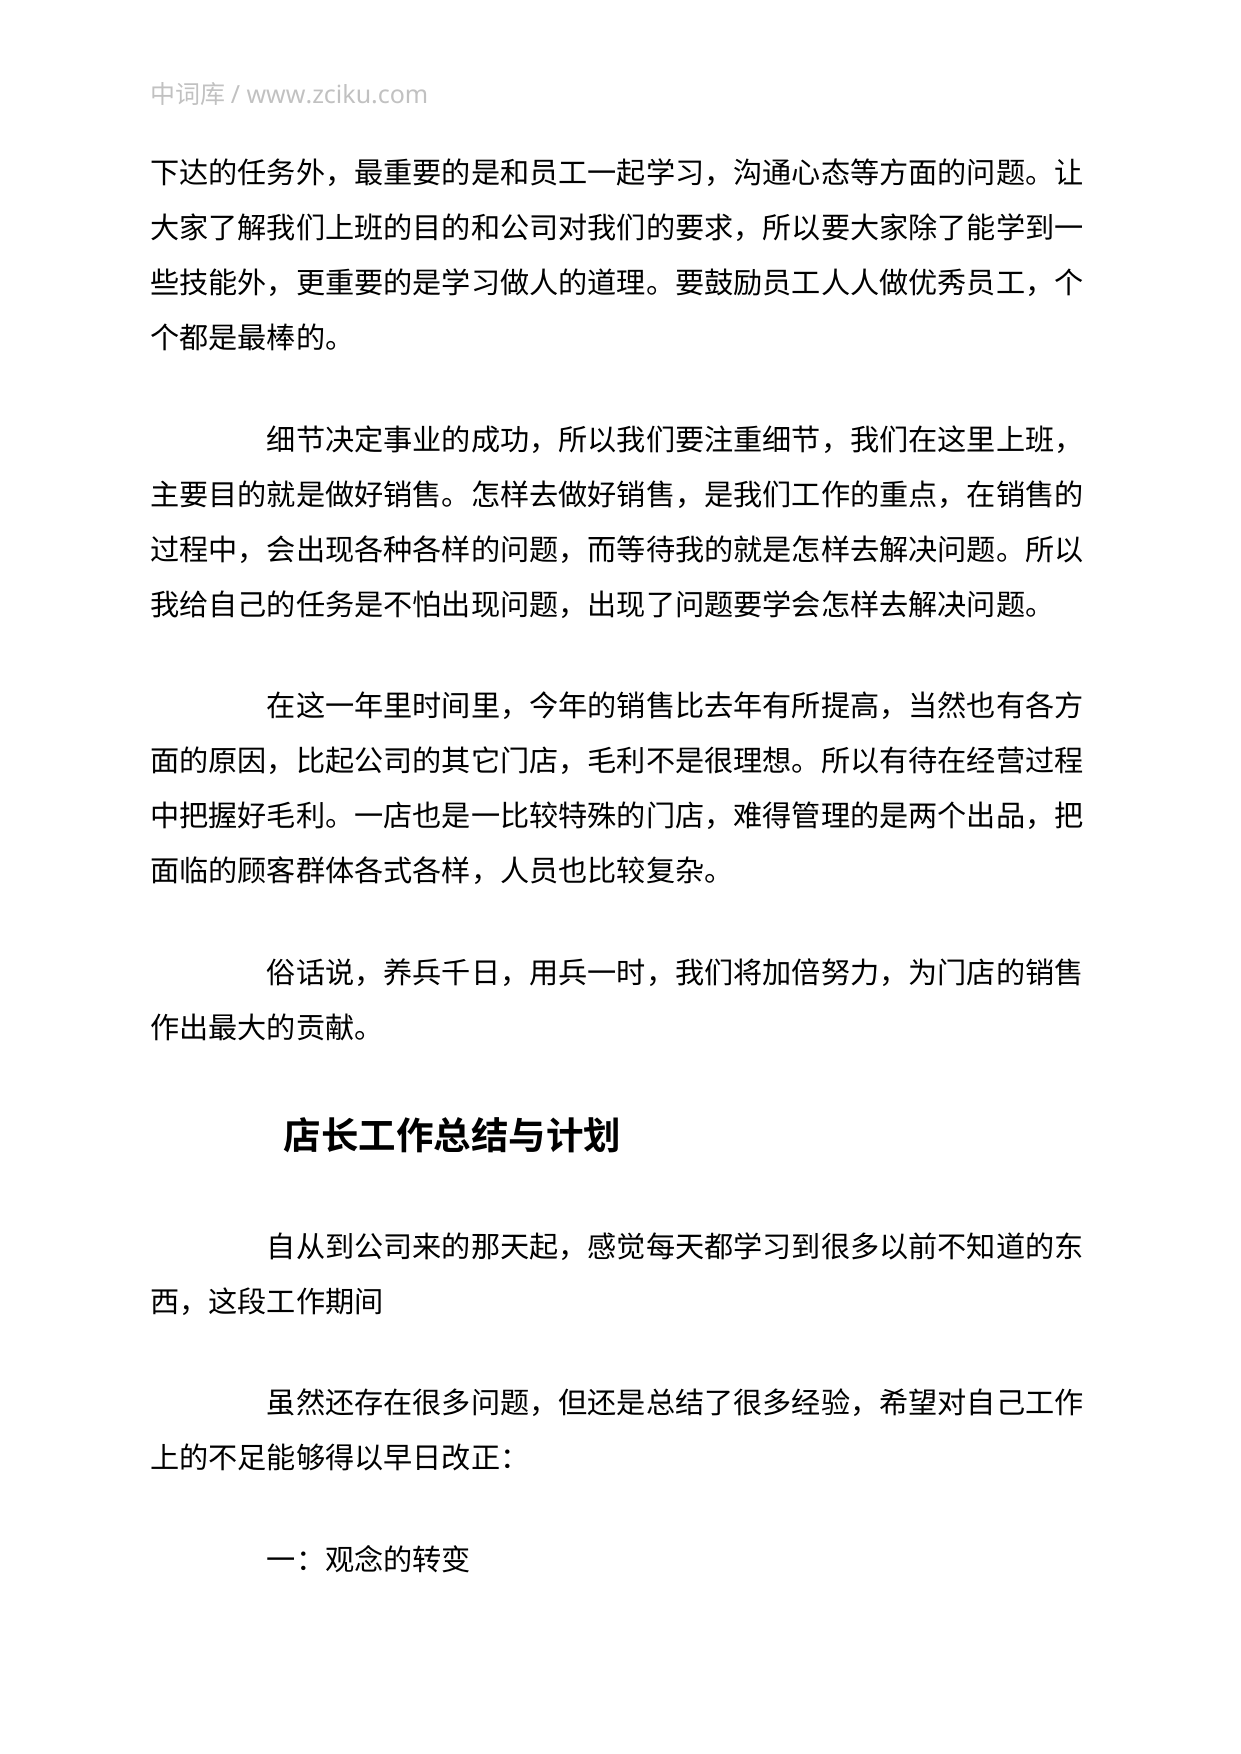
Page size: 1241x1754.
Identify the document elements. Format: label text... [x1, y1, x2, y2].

text 细节决定事业的成功，所以我们要注重细节，我们在这里上班，主要目的就是做好销售。怎样去做好销售，是我们工作的重点，在销售的过程中，会出现各种各样的问题，而等待我的就是怎样去解决问题。所以我给自己的任务是不怕出现问题，出现了问题要学会怎样去解决问题。 [150, 416, 1090, 623]
text 店长工作总结与计划 [150, 1106, 1090, 1160]
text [150, 150, 1090, 357]
text 自从到公司来的那天起，感觉每天都学习到很多以前不知道的东西，这段工作期间 [150, 1223, 1090, 1321]
text 俗话说，养兵千日，用兵一时，我们将加倍努力，为门店的销售作出最大的贡献。 [150, 949, 1090, 1047]
text 在这一年里时间里，今年的销售比去年有所提高，当然也有各方面的原因，比起公司的其它门店，毛利不是很理想。所以有待在经营过程中把握好毛利。一店也是一比较特殊的门店，难得管理的是两个出品，把面临的顾客群体各式各样，人员也比较复杂。 [150, 683, 1090, 890]
text 虽然还存在很多问题，但还是总结了很多经验，希望对自己工作上的不足能够得以早日改正： [150, 1380, 1090, 1477]
text 一：观念的转变 [150, 1537, 1090, 1579]
